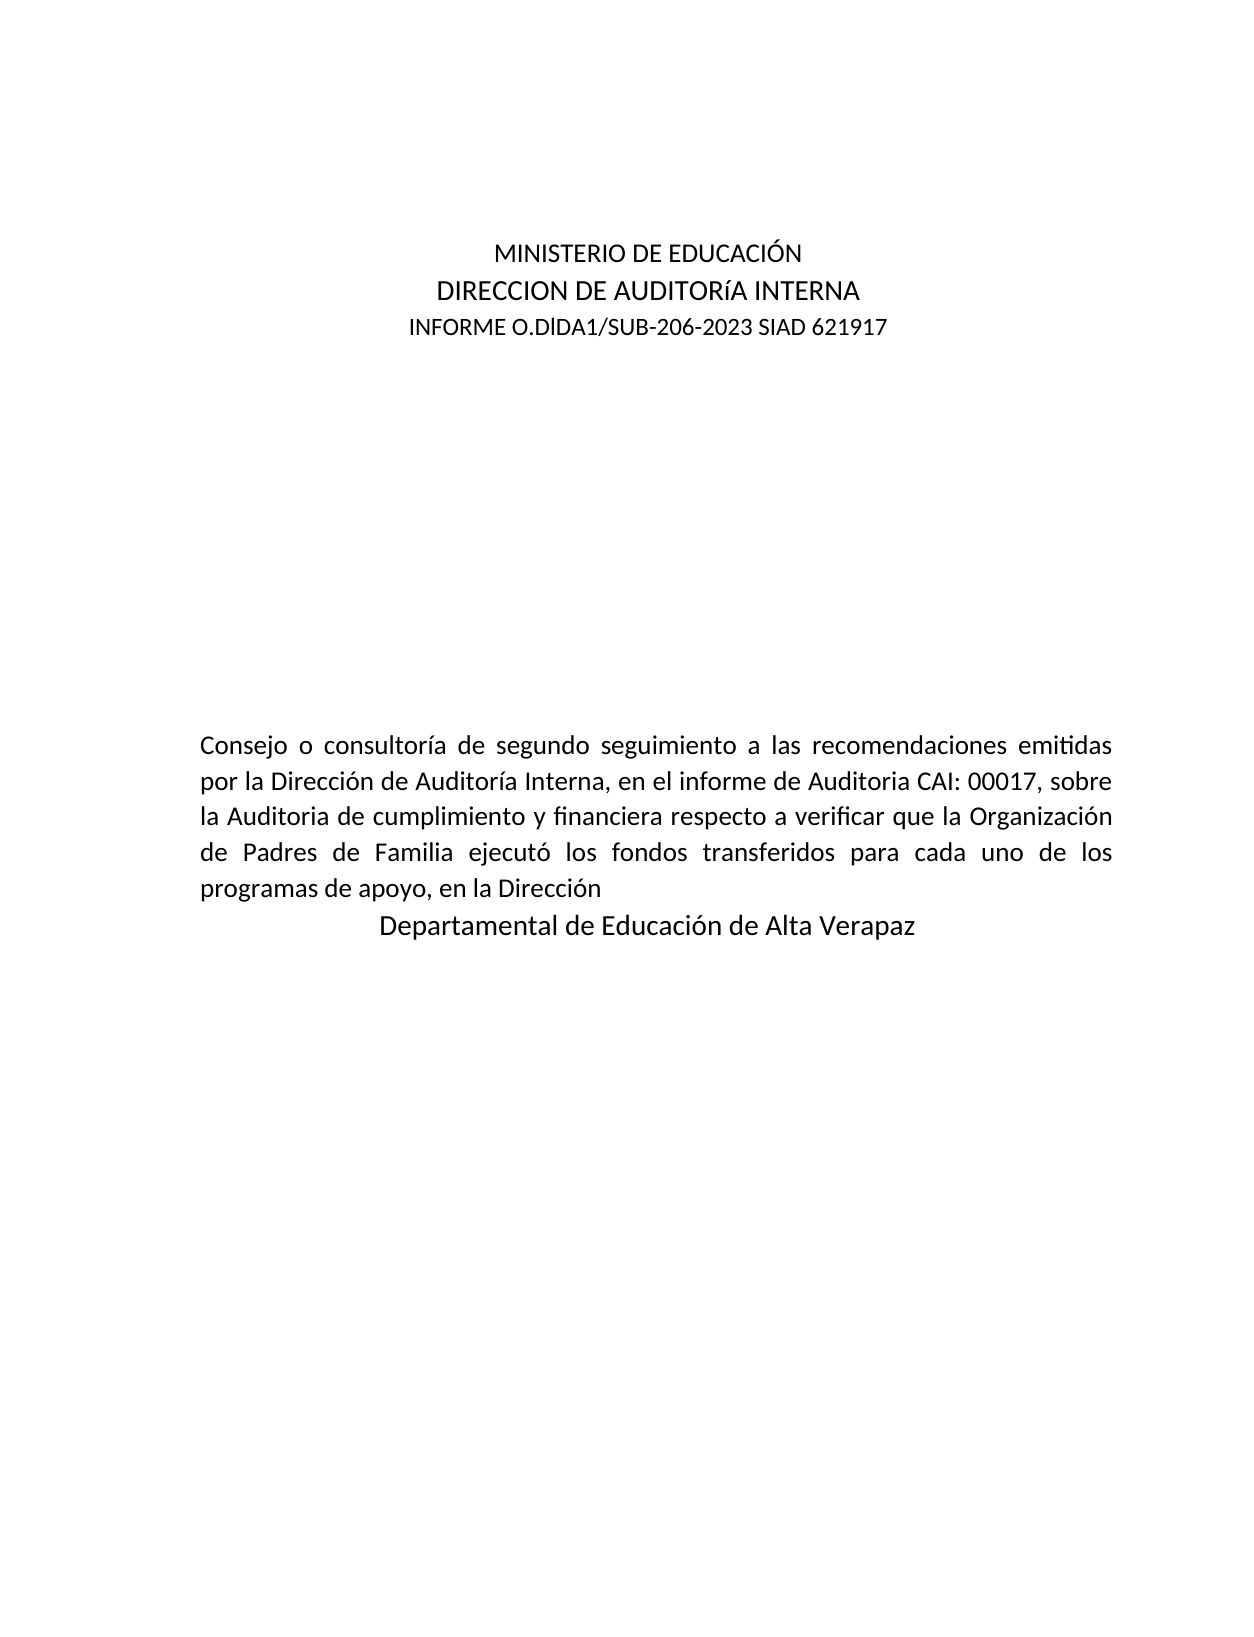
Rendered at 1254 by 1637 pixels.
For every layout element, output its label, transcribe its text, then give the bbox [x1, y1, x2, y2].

text MINISTERIO DE EDUCACIÓN [181, 236, 1114, 269]
subtitle INFORME O.DlDA1/SUB-206-2023 SIAD 621917 [182, 311, 1114, 341]
text Departamental de Educación de Alta Verapaz [182, 907, 1113, 942]
text Consejo o consultoría de segundo seguimiento a las recomendaciones emitidas por la Dirección de Auditoría Interna, en el informe de Auditoria CAI: 00017, sobre la Auditoria de cumplimiento y financiera respecto a verificar que la Organización de Padres de Familia ejecutó los fondos transferidos para cada uno de los programas de apoyo, en la Dirección [200, 728, 1114, 904]
text DIRECCION DE AUDITORíA INTERNA [182, 272, 1114, 307]
